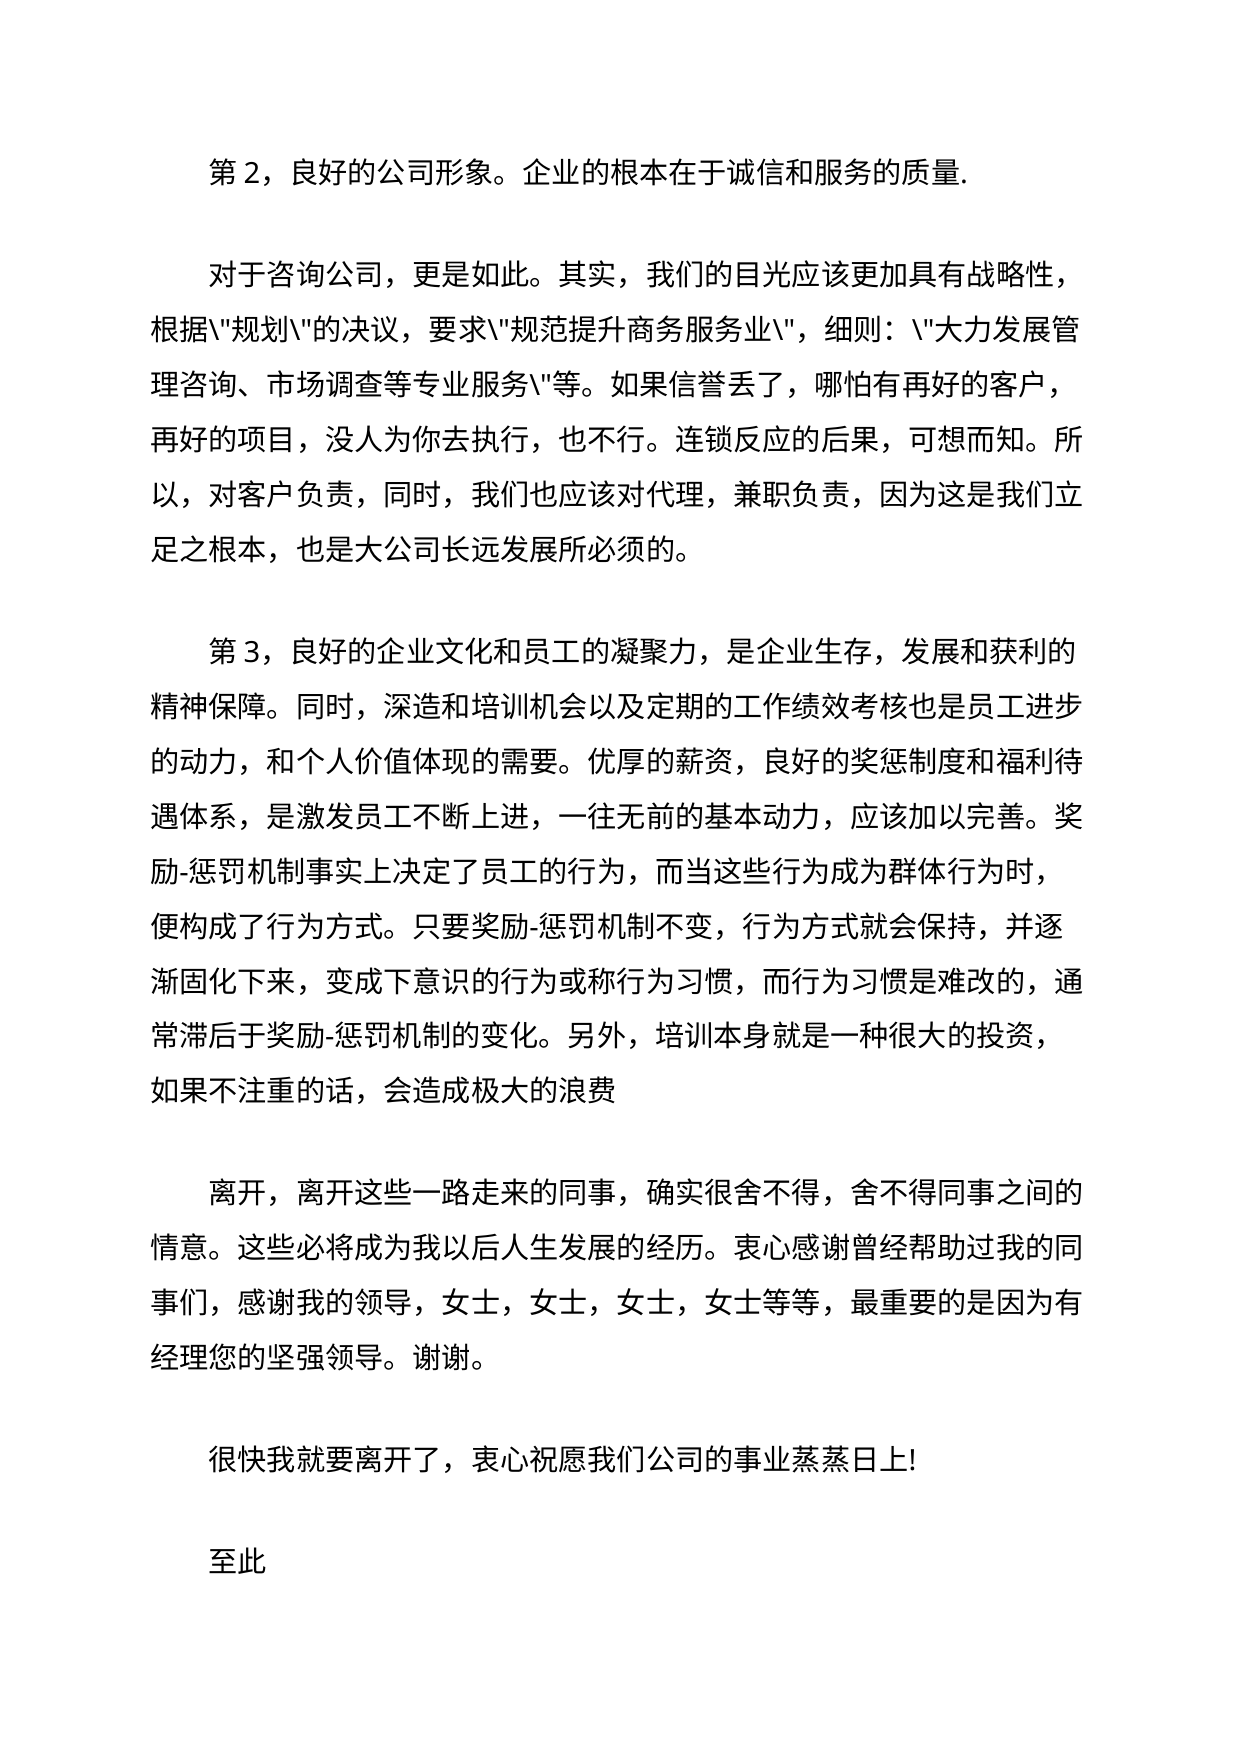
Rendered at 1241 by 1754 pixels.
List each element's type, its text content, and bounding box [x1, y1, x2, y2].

text 对于咨询公司，更是如此。其实，我们的目光应该更加具有战略性，根据\"规划\"的决议，要求\"规范提升商务服务业\"，细则：\"大力发展管理咨询、市场调查等专业服务\"等。如果信誉丢了，哪怕有再好的客户，再好的项目，没人为你去执行，也不行。连锁反应的后果，可想而知。所以，对客户负责，同时，我们也应该对代理，兼职负责，因为这是我们立足之根本，也是大公司长远发展所必须的。 [150, 252, 1090, 569]
text 离开，离开这些一路走来的同事，确实很舍不得，舍不得同事之间的情意。这些必将成为我以后人生发展的经历。衷心感谢曾经帮助过我的同事们，感谢我的领导，女士，女士，女士，女士等等，最重要的是因为有经理您的坚强领导。谢谢。 [150, 1170, 1090, 1377]
text 第2，良好的公司形象。企业的根本在于诚信和服务的质量. [150, 150, 1090, 192]
text 至此 [150, 1538, 1090, 1581]
text 很快我就要离开了，衷心祝愿我们公司的事业蒸蒸日上! [150, 1436, 1090, 1479]
text 第3，良好的企业文化和员工的凝聚力，是企业生存，发展和获利的精神保障。同时，深造和培训机会以及定期的工作绩效考核也是员工进步的动力，和个人价值体现的需要。优厚的薪资，良好的奖惩制度和福利待遇体系，是激发员工不断上进，一往无前的基本动力，应该加以完善。奖励-惩罚机制事实上决定了员工的行为，而当这些行为成为群体行为时，便构成了行为方式。只要奖励-惩罚机制不变，行为方式就会保持，并逐渐固化下来，变成下意识的行为或称行为习惯，而行为习惯是难改的，通常滞后于奖励-惩罚机制的变化。另外，培训本身就是一种很大的投资，如果不注重的话，会造成极大的浪费 [150, 628, 1090, 1110]
